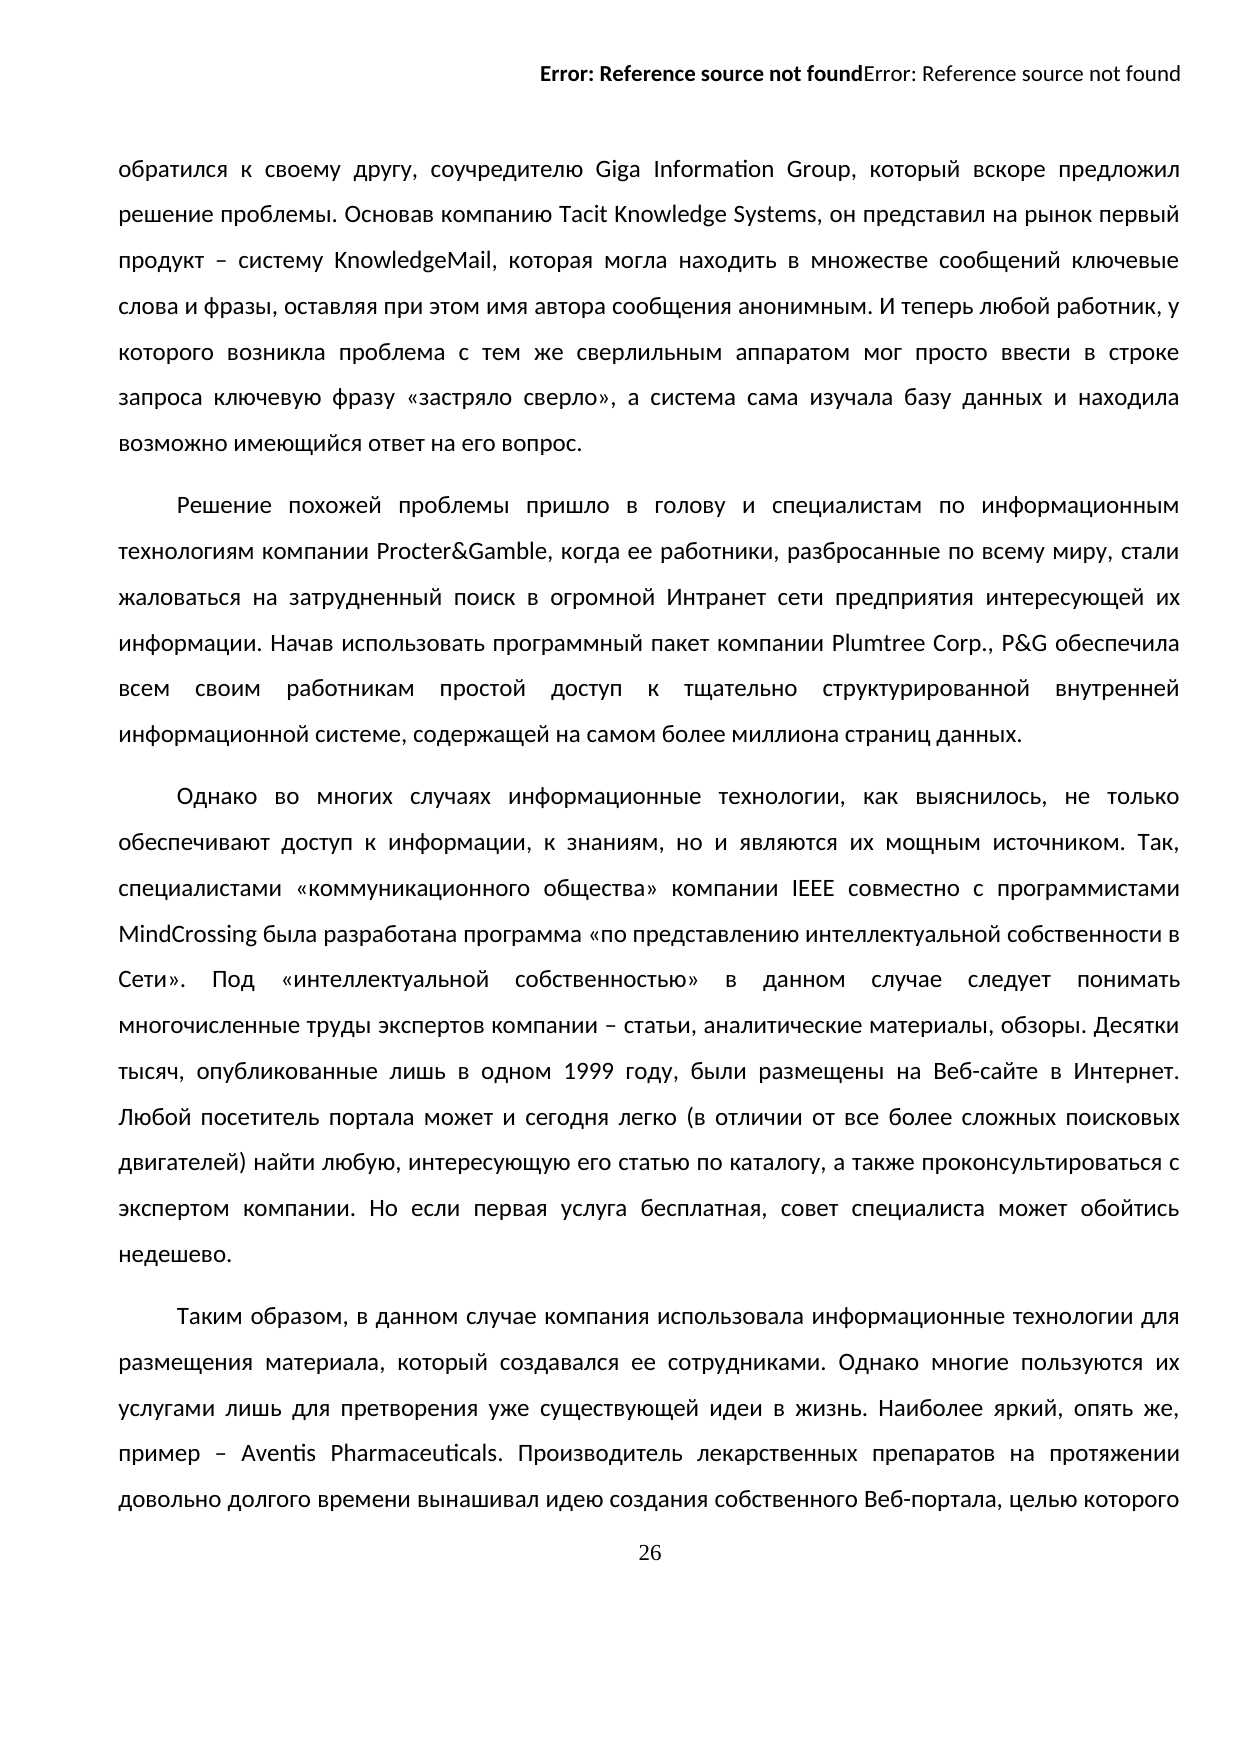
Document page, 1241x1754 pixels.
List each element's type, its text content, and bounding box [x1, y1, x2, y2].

text Однако во многих случаях информационные технологии, как выяснилось, не только обеспечивают доступ к информации, к знаниям, но и являются их мощным источником. Так, специалистами «коммуникационного общества» компании IEEE совместно с программистами MindCrossing была разработана программа «по представлению интеллектуальной собственности в Сети». Под «интеллектуальной собственностью» в данном случае следует понимать многочисленные труды экспертов компании – статьи, аналитические материалы, обзоры. Десятки тысяч, опубликованные лишь в одном 1999 году, были размещены на Веб-сайте в Интернет. Любой посетитель портала может и сегодня легко (в отличии от все более сложных поисковых двигателей) найти любую, интересующую его статью по каталогу, а также проконсультироваться с экспертом компании. Но если первая услуга бесплатная, совет специалиста может обойтись недешево. [118, 781, 1181, 1268]
text Решение похожей проблемы пришло в голову и специалистам по информационным технологиям компании Procter&Gamble, когда ее работники, разбросанные по всему миру, стали жаловаться на затрудненный поиск в огромной Интранет сети предприятия интересующей их информации. Начав использовать программный пакет компании Plumtree Corp., P&G обеспечила всем своим работникам простой доступ к тщательно структурированной внутренней информационной системе, содержащей на самом более миллиона страниц данных. [118, 489, 1181, 749]
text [118, 153, 1181, 458]
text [118, 1300, 1181, 1514]
